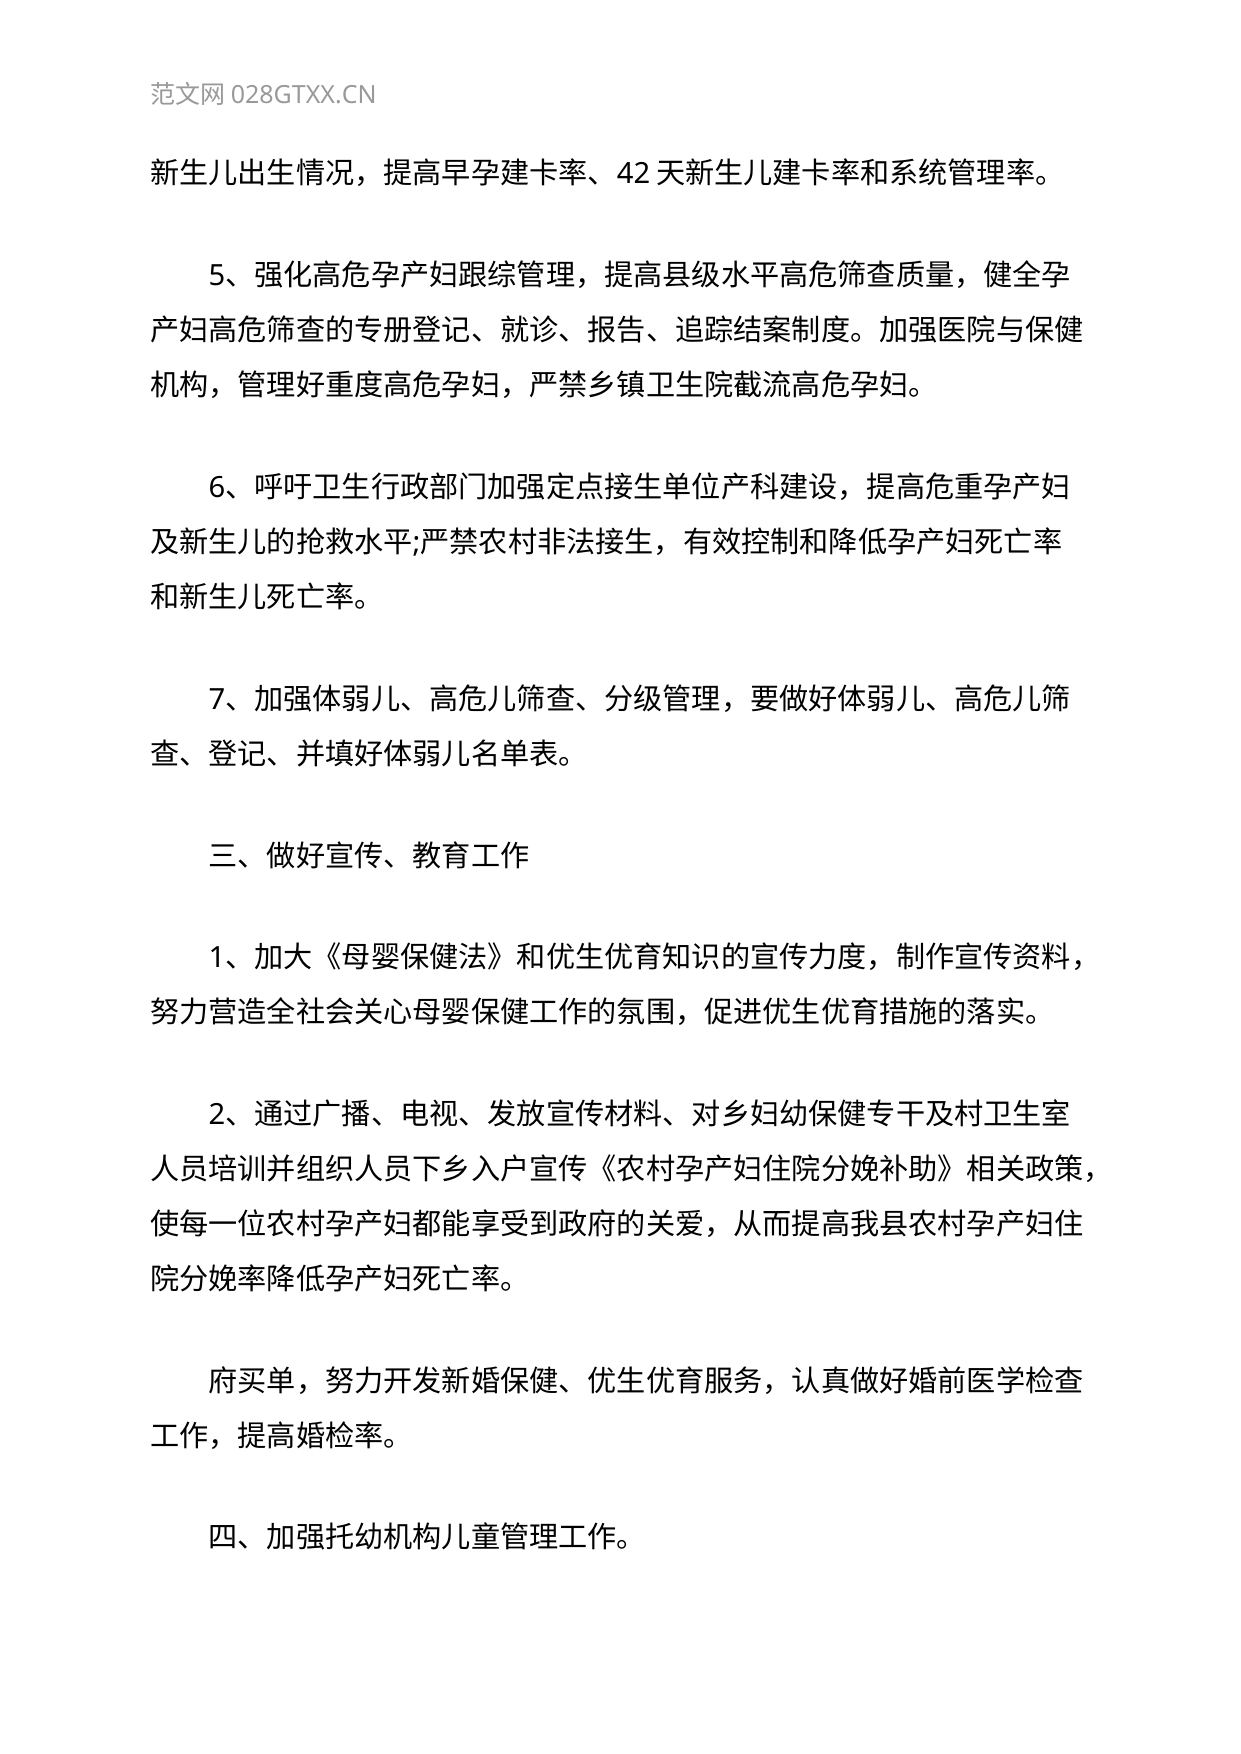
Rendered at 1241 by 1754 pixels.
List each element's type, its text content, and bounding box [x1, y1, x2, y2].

text 府买单，努力开发新婚保健、优生优育服务，认真做好婚前医学检查工作，提高婚检率。 [150, 1357, 1090, 1454]
text 7、加强体弱儿、高危儿筛查、分级管理，要做好体弱儿、高危儿筛查、登记、并填好体弱儿名单表。 [150, 675, 1090, 773]
text 三、做好宣传、教育工作 [150, 832, 1090, 874]
text 6、呼吁卫生行政部门加强定点接生单位产科建设，提高危重孕产妇及新生儿的抢救水平;严禁农村非法接生，有效控制和降低孕产妇死亡率和新生儿死亡率。 [150, 464, 1090, 616]
text 2、通过广播、电视、发放宣传材料、对乡妇幼保健专干及村卫生室人员培训并组织人员下乡入户宣传《农村孕产妇住院分娩补助》相关政策，使每一位农村孕产妇都能享受到政府的关爱，从而提高我县农村孕产妇住院分娩率降低孕产妇死亡率。 [150, 1091, 1090, 1298]
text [150, 150, 1090, 192]
text 5、强化高危孕产妇跟综管理，提高县级水平高危筛查质量，健全孕产妇高危筛查的专册登记、就诊、报告、追踪结案制度。加强医院与保健机构，管理好重度高危孕妇，严禁乡镇卫生院截流高危孕妇。 [150, 252, 1090, 404]
text 四、加强托幼机构儿童管理工作。 [150, 1514, 1090, 1556]
text 1、加大《母婴保健法》和优生优育知识的宣传力度，制作宣传资料，努力营造全社会关心母婴保健工作的氛围，促进优生优育措施的落实。 [150, 934, 1090, 1031]
